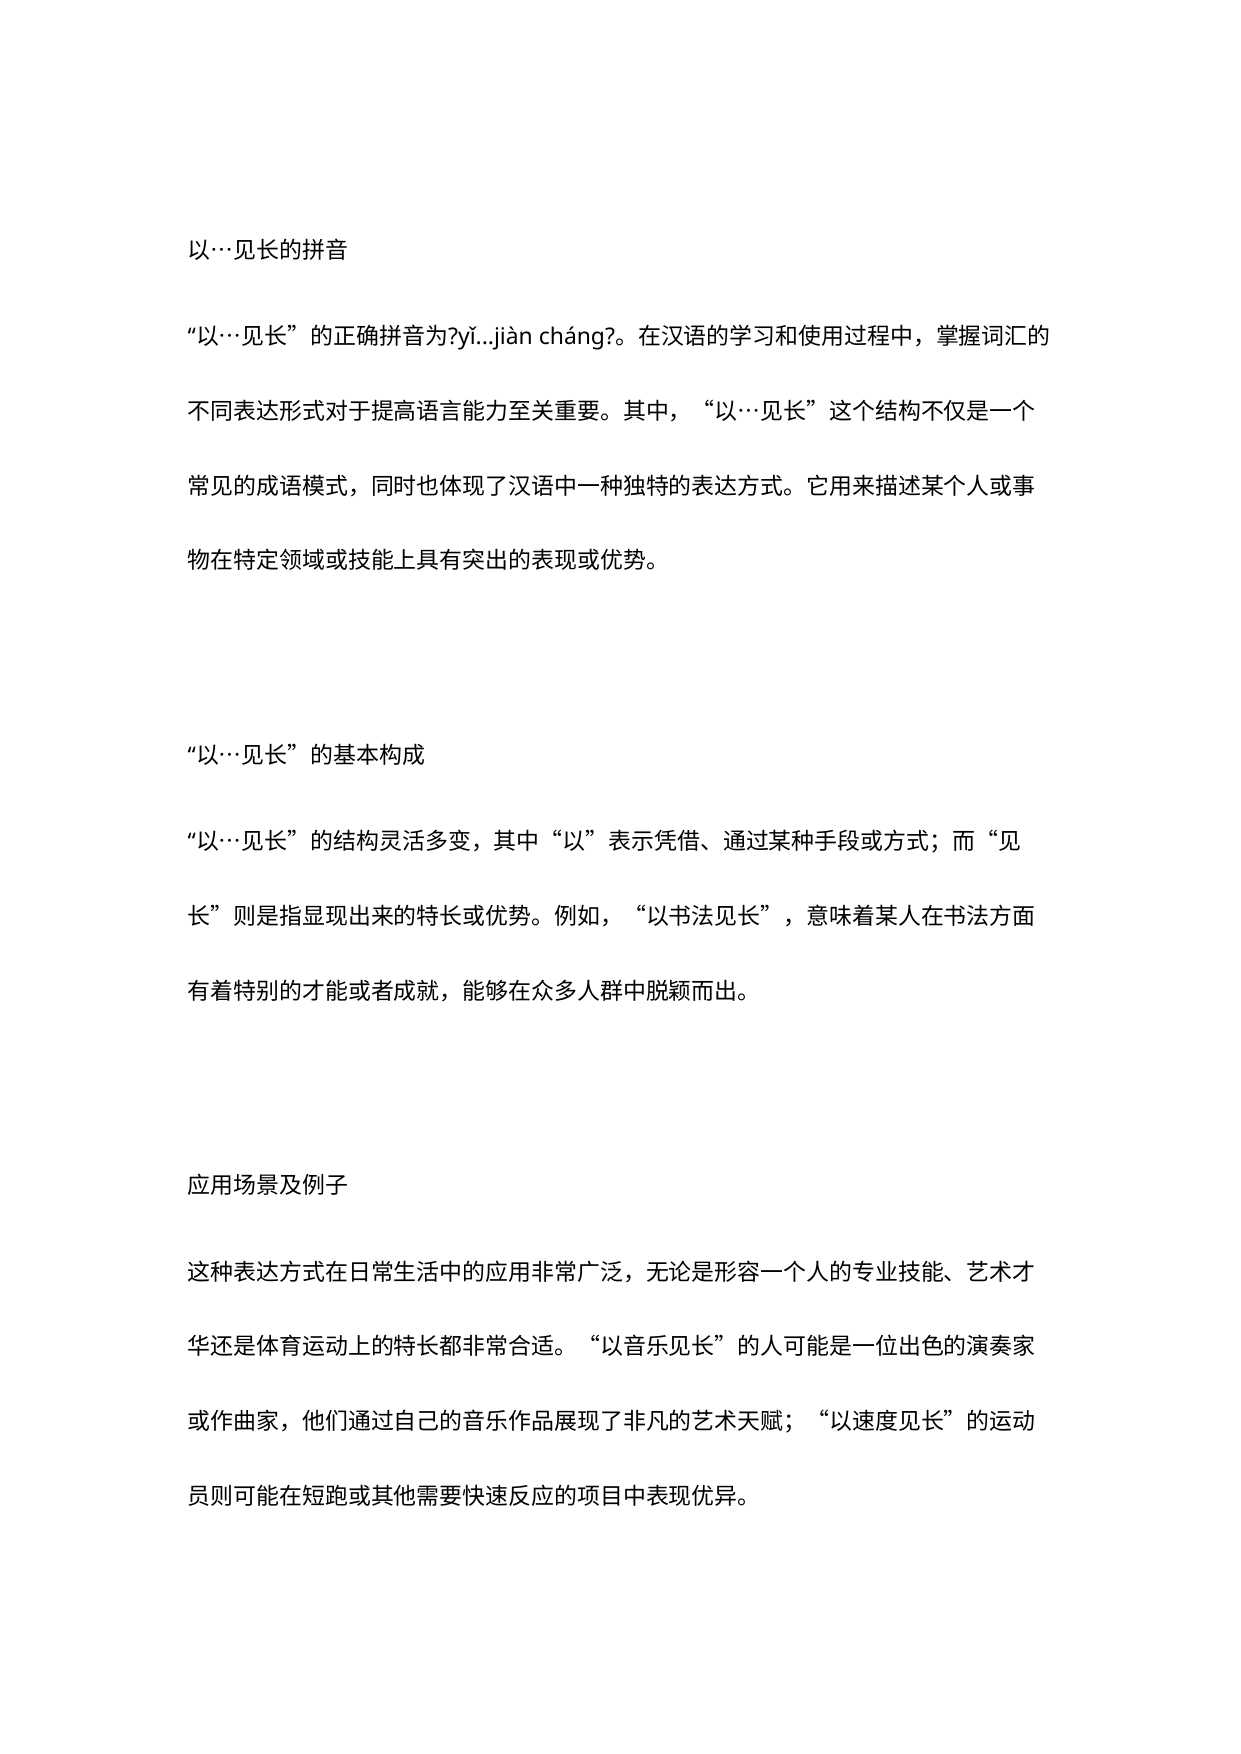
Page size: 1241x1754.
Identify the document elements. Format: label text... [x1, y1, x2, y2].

text “以…见长”的基本构成 [187, 721, 1053, 786]
text 以…见长的拼音 [187, 216, 1053, 281]
text 这种表达方式在日常生活中的应用非常广泛，无论是形容一个人的专业技能、艺术才华还是体育运动上的特长都非常合适。“以音乐见长”的人可能是一位出色的演奏家或作曲家，他们通过自己的音乐作品展现了非凡的艺术天赋；“以速度见长”的运动员则可能在短跑或其他需要快速反应的项目中表现优异。 [187, 1238, 1053, 1527]
text “以…见长”的结构灵活多变，其中“以”表示凭借、通过某种手段或方式；而“见长”则是指显现出来的特长或优势。例如，“以书法见长”，意味着某人在书法方面有着特别的才能或者成就，能够在众多人群中脱颖而出。 [187, 807, 1053, 1022]
text 应用场景及例子 [187, 1151, 1053, 1216]
text “以…见长”的正确拼音为?yǐ...jiàn cháng?。在汉语的学习和使用过程中，掌握词汇的不同表达形式对于提高语言能力至关重要。其中，“以…见长”这个结构不仅是一个常见的成语模式，同时也体现了汉语中一种独特的表达方式。它用来描述某个人或事物在特定领域或技能上具有突出的表现或优势。 [187, 302, 1053, 591]
